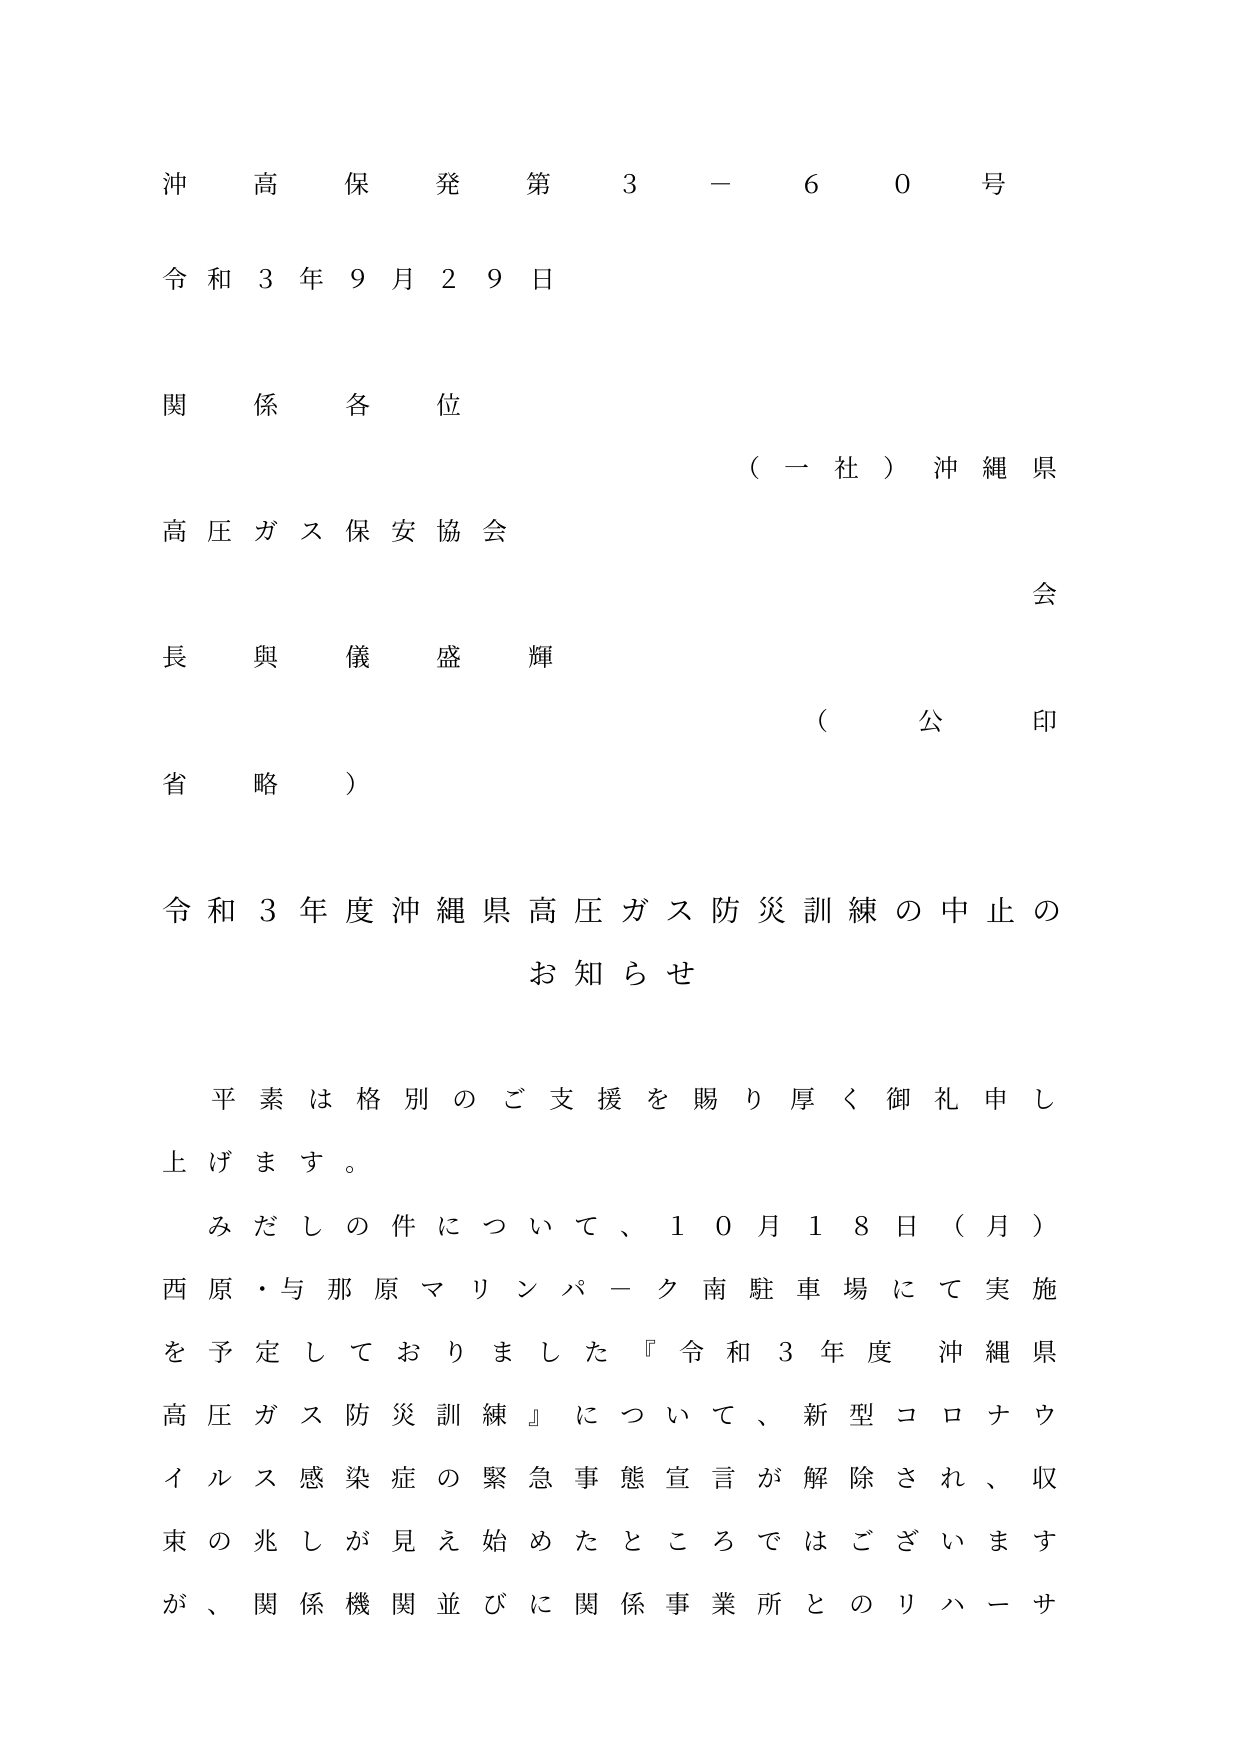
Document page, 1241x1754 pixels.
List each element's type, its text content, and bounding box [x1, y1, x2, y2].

text 関 係 各 位 [162, 372, 1078, 435]
text 平素は格別のご支援を賜り厚く御礼申し上げます。 [162, 1066, 1078, 1193]
text 沖高保発第３－６０号 [162, 119, 1027, 214]
text （一社）沖縄県高圧ガス保安協会 [162, 435, 1078, 561]
text 令和３年９月２９日 [162, 214, 1054, 309]
text 令和３年度沖縄県高圧ガス防災訓練の中止のお知らせ [162, 877, 1078, 1003]
text 会 長 與 儀 盛 輝 [162, 561, 1078, 688]
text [162, 1193, 1078, 1634]
text （ 公 印 省 略 ） [162, 688, 1078, 814]
